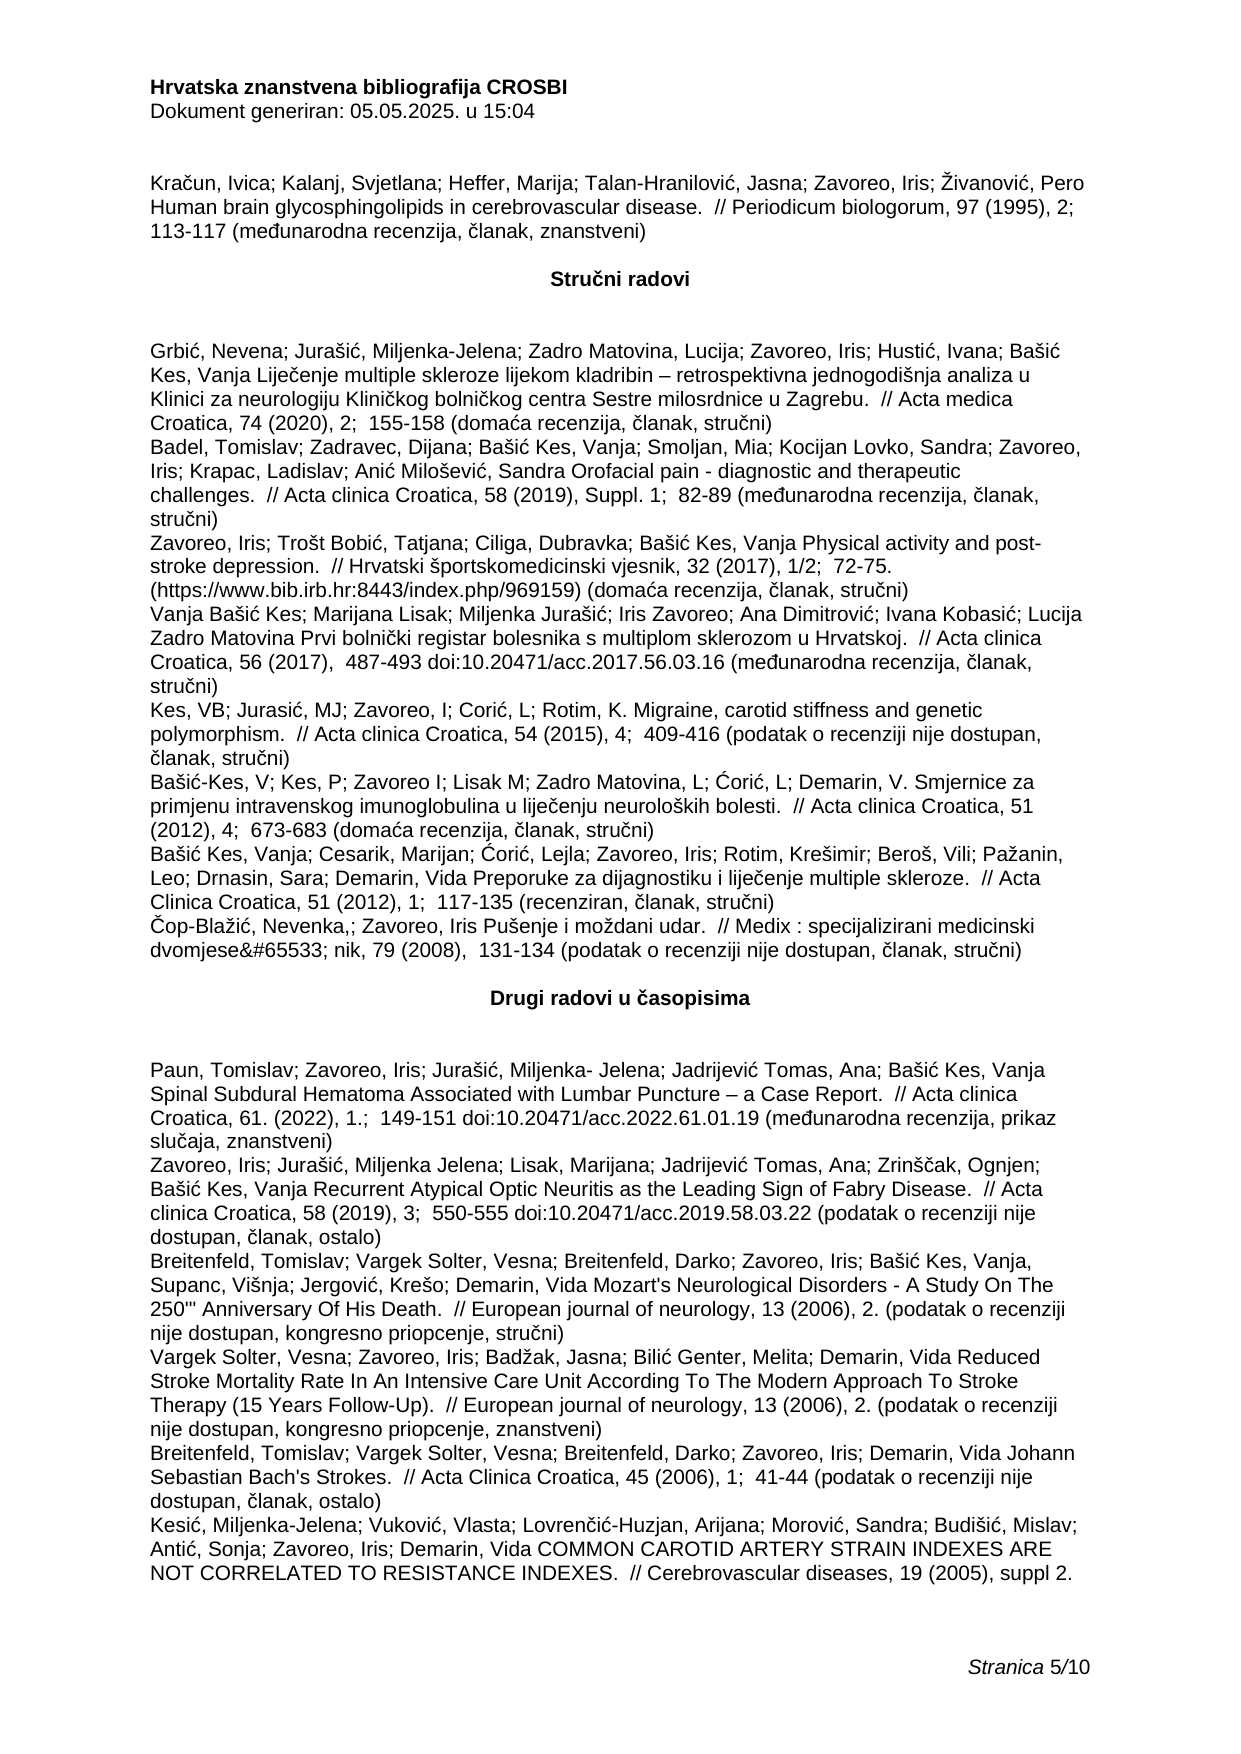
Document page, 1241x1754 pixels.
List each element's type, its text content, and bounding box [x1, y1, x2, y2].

text Zavoreo, Iris; Jurašić, Miljenka Jelena; Lisak, Marijana; Jadrijević Tomas, Ana; Zrinščak, Ognjen; Bašić Kes, Vanja [150, 1153, 1090, 1249]
text Vanja Bašić Kes; Marijana Lisak; Miljenka Jurašić; Iris Zavoreo; Ana Dimitrović; Ivana Kobasić; Lucija Zadro Matovina [150, 602, 1090, 698]
subtitle Drugi radovi u časopisima [150, 986, 1090, 1009]
text Badel, Tomislav; Zadravec, Dijana; Bašić Kes, Vanja; Smoljan, Mia; Kocijan Lovko, Sandra; Zavoreo, Iris; Krapac, Ladislav; Anić Milošević, Sandra [150, 434, 1090, 530]
subtitle Stručni radovi [150, 267, 1090, 291]
text Kes, VB; Jurasić, MJ; Zavoreo, I; Corić, L; Rotim, K. [150, 698, 1090, 770]
text Paun, Tomislav; Zavoreo, Iris; Jurašić, Miljenka- Jelena; Jadrijević Tomas, Ana; Bašić Kes, Vanja [150, 1057, 1090, 1153]
text Kračun, Ivica; Kalanj, Svjetlana; Heffer, Marija; Talan-Hranilović, Jasna; Zavoreo, Iris; Živanović, Pero [150, 171, 1090, 243]
text Bašić Kes, Vanja; Cesarik, Marijan; Ćorić, Lejla; Zavoreo, Iris; Rotim, Krešimir; Beroš, Vili; Pažanin, Leo; Drnasin, Sara; Demarin, Vida [150, 842, 1090, 914]
text Čop-Blažić, Nevenka,; Zavoreo, Iris [150, 914, 1090, 962]
text Breitenfeld, Tomislav; Vargek Solter, Vesna; Breitenfeld, Darko; Zavoreo, Iris; Demarin, Vida [150, 1441, 1090, 1513]
text Vargek Solter, Vesna; Zavoreo, Iris; Badžak, Jasna; Bilić Genter, Melita; Demarin, Vida [150, 1345, 1090, 1441]
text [150, 1513, 1090, 1584]
text Grbić, Nevena; Jurašić, Miljenka-Jelena; Zadro Matovina, Lucija; Zavoreo, Iris; Hustić, Ivana; Bašić Kes, Vanja [150, 339, 1090, 434]
text Bašić-Kes, V; Kes, P; Zavoreo I; Lisak M; Zadro Matovina, L; Ćorić, L; Demarin, V. [150, 770, 1090, 842]
text Zavoreo, Iris; Trošt Bobić, Tatjana; Ciliga, Dubravka; Bašić Kes, Vanja [150, 530, 1090, 602]
text Breitenfeld, Tomislav; Vargek Solter, Vesna; Breitenfeld, Darko; Zavoreo, Iris; Bašić Kes, Vanja, Supanc, Višnja; Jergović, Krešo; Demarin, Vida [150, 1249, 1090, 1345]
